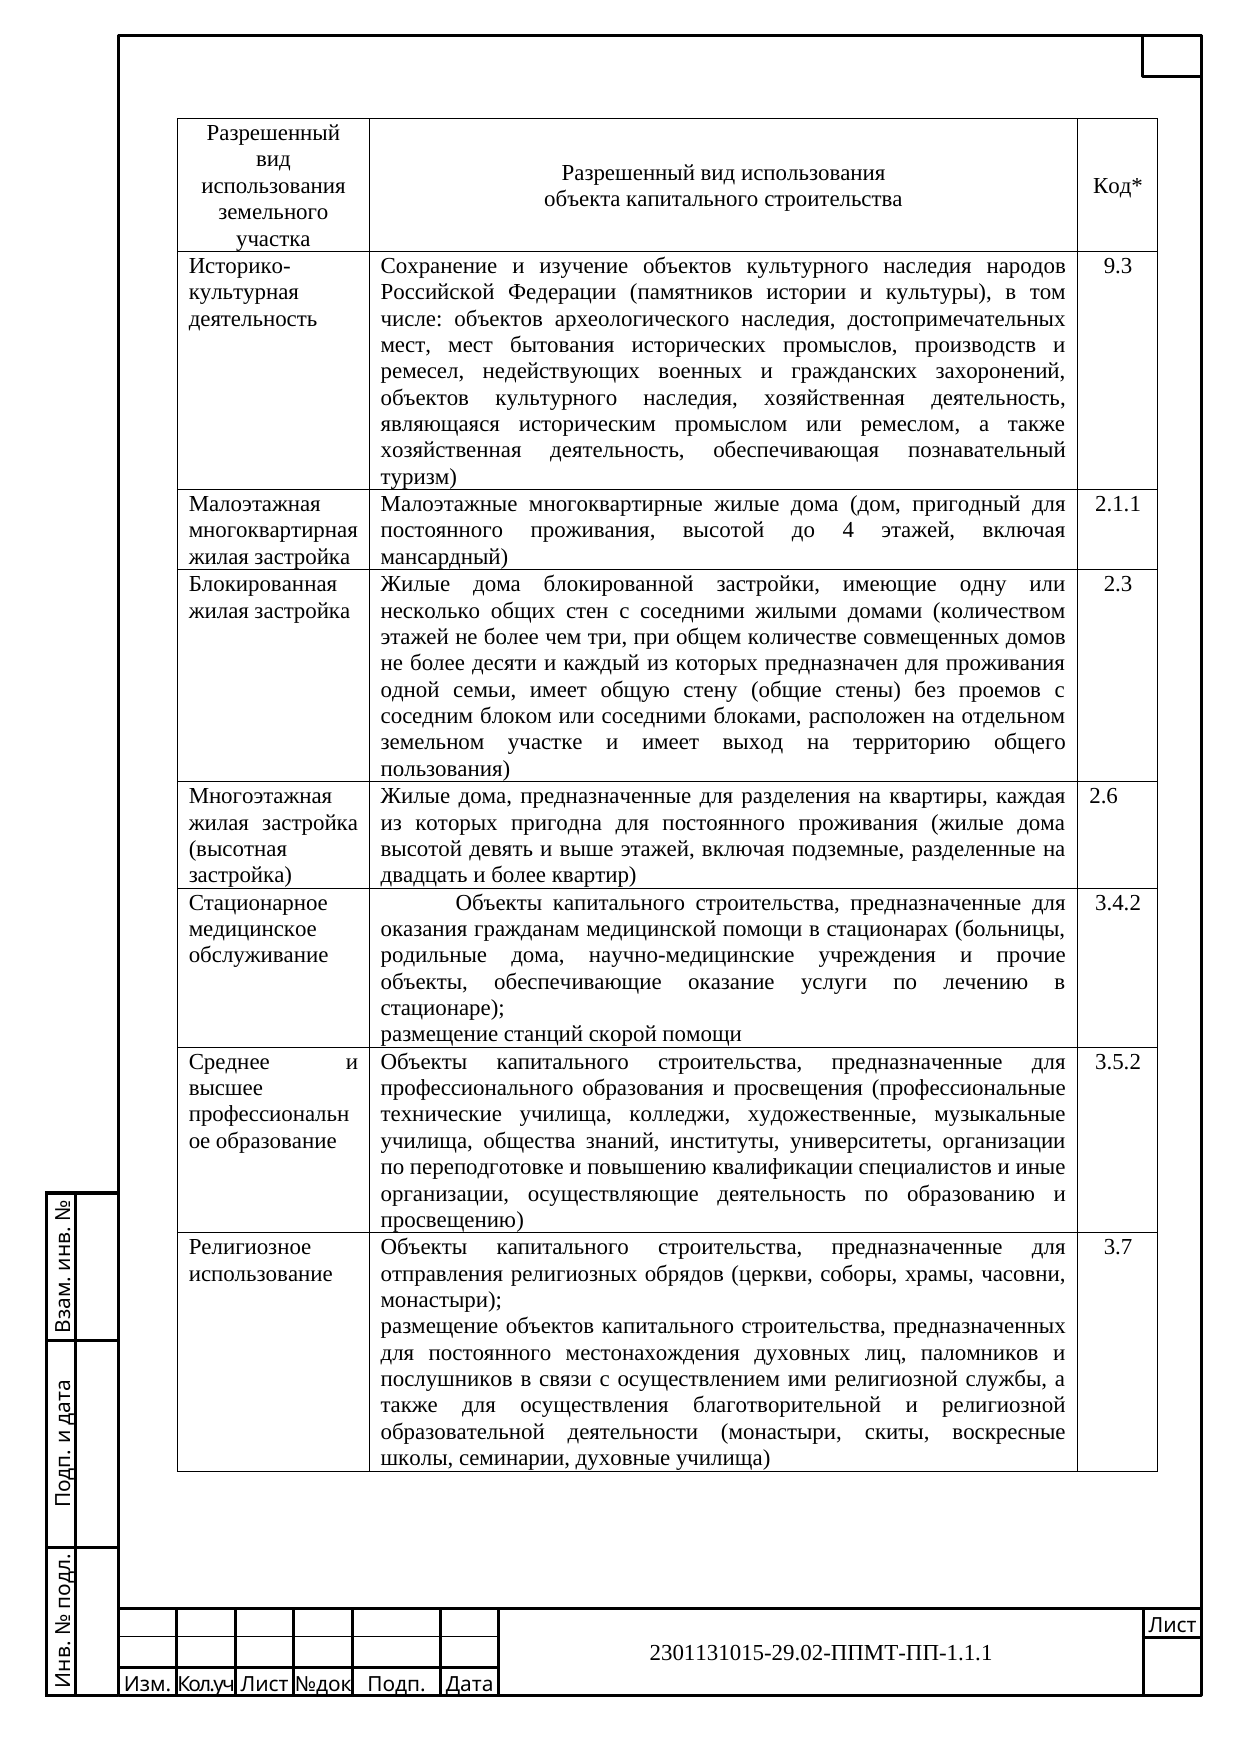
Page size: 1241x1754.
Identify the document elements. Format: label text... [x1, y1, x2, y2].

table_cell 2.3 [1078, 570, 1157, 781]
table_cell Объекты капитального строительства, предназначенные для оказания гражданам медицинской помощи в стационарах (больницы, родильные дома, научно-медицинские учреждения и прочие объекты, обеспечивающие оказание услуги по лечению в стационаре); размещение станций скорой помощи [370, 889, 1077, 1047]
table_cell Историко-культурная деятельность [178, 252, 369, 489]
table_cell 3.5.2 [1078, 1048, 1157, 1232]
table_cell 9.3 [1078, 252, 1157, 489]
table_cell Малоэтажные многоквартирные жилые дома (дом, пригодный для постоянного проживания, высотой до 4 этажей, включая мансардный) [370, 490, 1077, 569]
table_cell Блокированная жилая застройка [178, 570, 369, 781]
table_cell Объекты капитального строительства, предназначенные для профессионального образования и просвещения (профессиональные технические училища, колледжи, художественные, музыкальные училища, общества знаний, институты, университеты, организации по переподготовке и повышению квалификации специалистов и иные организации, осуществляющие деятельность по образованию и просвещению) [370, 1048, 1077, 1232]
table_cell 2.1.1 [1078, 490, 1157, 569]
table_cell Сохранение и изучение объектов культурного наследия народов Российской Федерации (памятников истории и культуры), в том числе: объектов археологического наследия, достопримечательных мест, мест бытования исторических промыслов, производств и ремесел, недействующих военных и гражданских захоронений, объектов культурного наследия, хозяйственная деятельность, являющаяся историческим промыслом или ремеслом, а также хозяйственная деятельность, обеспечивающая познавательный туризм) [370, 252, 1077, 489]
table_cell Стационарное медицинское обслуживание [178, 889, 369, 1047]
table_cell Малоэтажная многоквартирная жилая застройка [178, 490, 369, 569]
table_header Разрешенный вид использования земельного участка [178, 119, 369, 251]
table_cell Религиозное использование [178, 1233, 369, 1471]
table_cell Многоэтажная жилая застройка (высотная застройка) [178, 782, 369, 888]
table_header Код* [1078, 119, 1157, 251]
table_cell Среднее и высшее профессиональное образование [178, 1048, 369, 1232]
table_cell 3.4.2 [1078, 889, 1157, 1047]
table_cell Объекты капитального строительства, предназначенные для отправления религиозных обрядов (церкви, соборы, храмы, часовни, монастыри); размещение объектов капитального строительства, предназначенных для постоянного местонахождения духовных лиц, паломников и послушников в связи с осуществлением ими религиозной службы, а также для осуществления благотворительной и религиозной образовательной деятельности (монастыри, скиты, воскресные школы, семинарии, духовные училища) [370, 1233, 1077, 1471]
table_cell 3.7 [1078, 1233, 1157, 1471]
table_cell Жилые дома, предназначенные для разделения на квартиры, каждая из которых пригодна для постоянного проживания (жилые дома высотой девять и выше этажей, включая подземные, разделенные на двадцать и более квартир) [370, 782, 1077, 888]
table_cell Жилые дома блокированной застройки, имеющие одну или несколько общих стен с соседними жилыми домами (количеством этажей не более чем три, при общем количестве совмещенных домов не более десяти и каждый из которых предназначен для проживания одной семьи, имеет общую стену (общие стены) без проемов с соседним блоком или соседними блоками, расположен на отдельном земельном участке и имеет выход на территорию общего пользования) [370, 570, 1077, 781]
table_cell 2.6 [1078, 782, 1157, 888]
table_header Разрешенный вид использования объекта капитального строительства [370, 119, 1077, 251]
